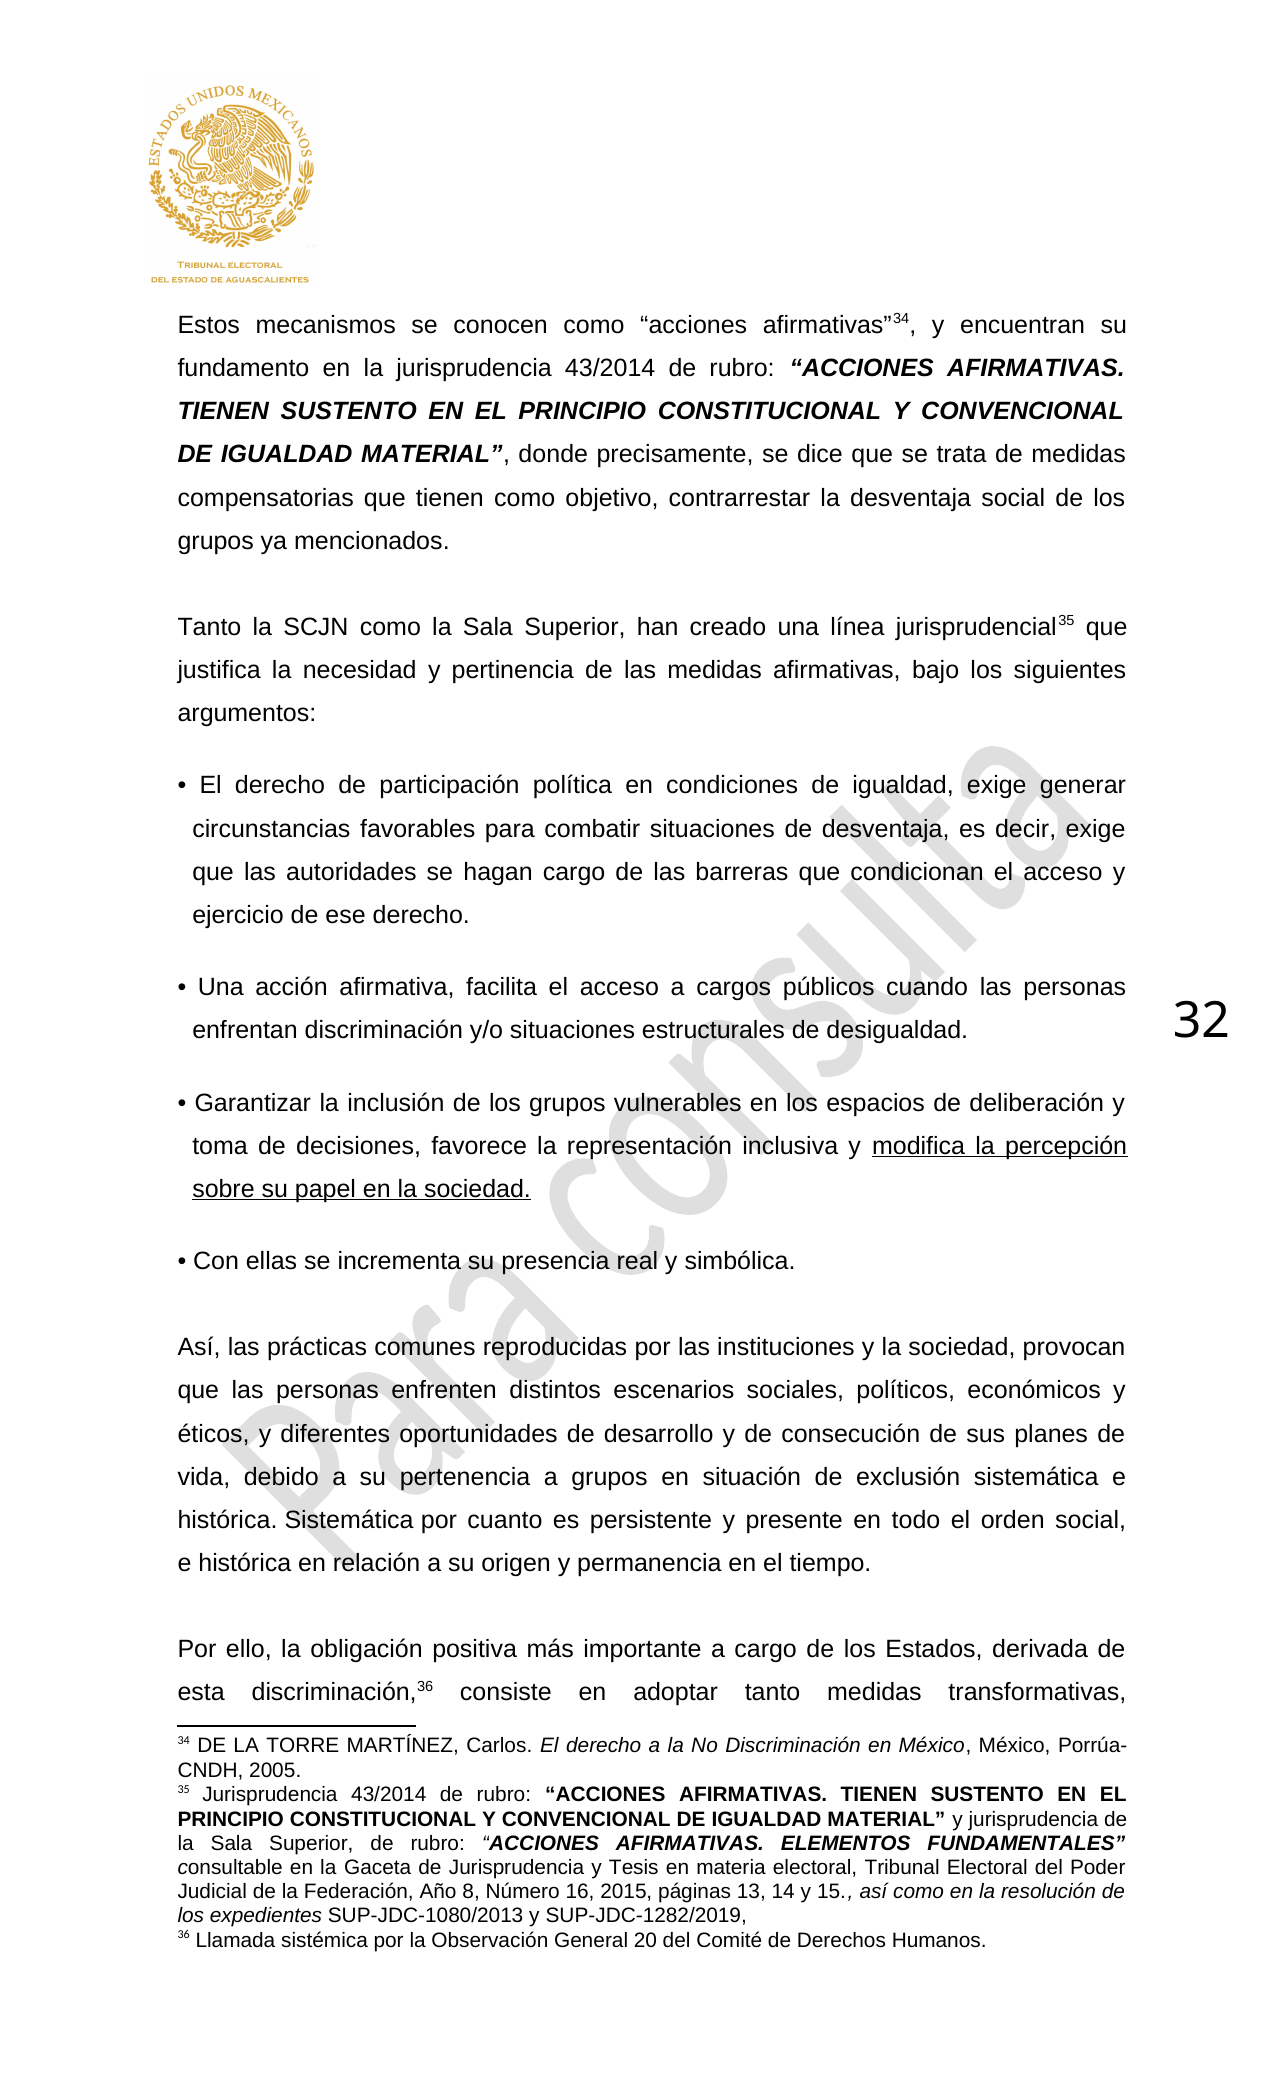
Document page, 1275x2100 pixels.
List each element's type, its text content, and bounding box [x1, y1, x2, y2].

text Tanto la SCJN como la Sala Superior, han creado una línea jurisprudencial que justifica la necesidad y pertinencia de las medidas afirmativas, bajo los siguientes argumentos: [177, 612, 1127, 727]
picture [142, 75, 321, 287]
text Estos mecanismos se conocen como “acciones afirmativas”, y encuentran su fundamento en la jurisprudencia 43/2014 de rubro: “ACCIONES AFIRMATIVAS. TIENEN SUSTENTO EN EL PRINCIPIO CONSTITUCIONAL Y CONVENCIONAL DE IGUALDAD MATERIAL”, donde precisamente, se dice que se trata de medidas compensatorias que tienen como objetivo, contrarrestar la desventaja social de los grupos ya mencionados. [177, 310, 1127, 554]
text Así, las prácticas comunes reproducidas por las instituciones y la sociedad, provocan que las personas enfrenten distintos escenarios sociales, políticos, económicos y éticos, y diferentes oportunidades de desarrollo y de consecución de sus planes de vida, debido a su pertenencia a grupos en situación de exclusión sistemática e histórica. Sistemática por cuanto es persistente y presente en todo el orden social, e histórica en relación a su origen y permanencia en el tiempo. [177, 1332, 1127, 1577]
text • Una acción afirmativa, facilita el acceso a cargos públicos cuando las personas enfrentan discriminación y/o situaciones estructurales de desigualdad. [177, 972, 1127, 1044]
text • Con ellas se incrementa su presencia real y simbólica. [177, 1246, 1127, 1275]
text • El derecho de participación política en condiciones de igualdad, exige generar circunstancias favorables para combatir situaciones de desventaja, es decir, exige que las autoridades se hagan cargo de las barreras que condicionan el acceso y ejercicio de ese derecho. [177, 771, 1127, 929]
text • Garantizar la inclusión de los grupos vulnerables en los espacios de deliberación y toma de decisiones, favorece la representación inclusiva y modifica la percepción sobre su papel en la sociedad. [177, 1088, 1127, 1203]
